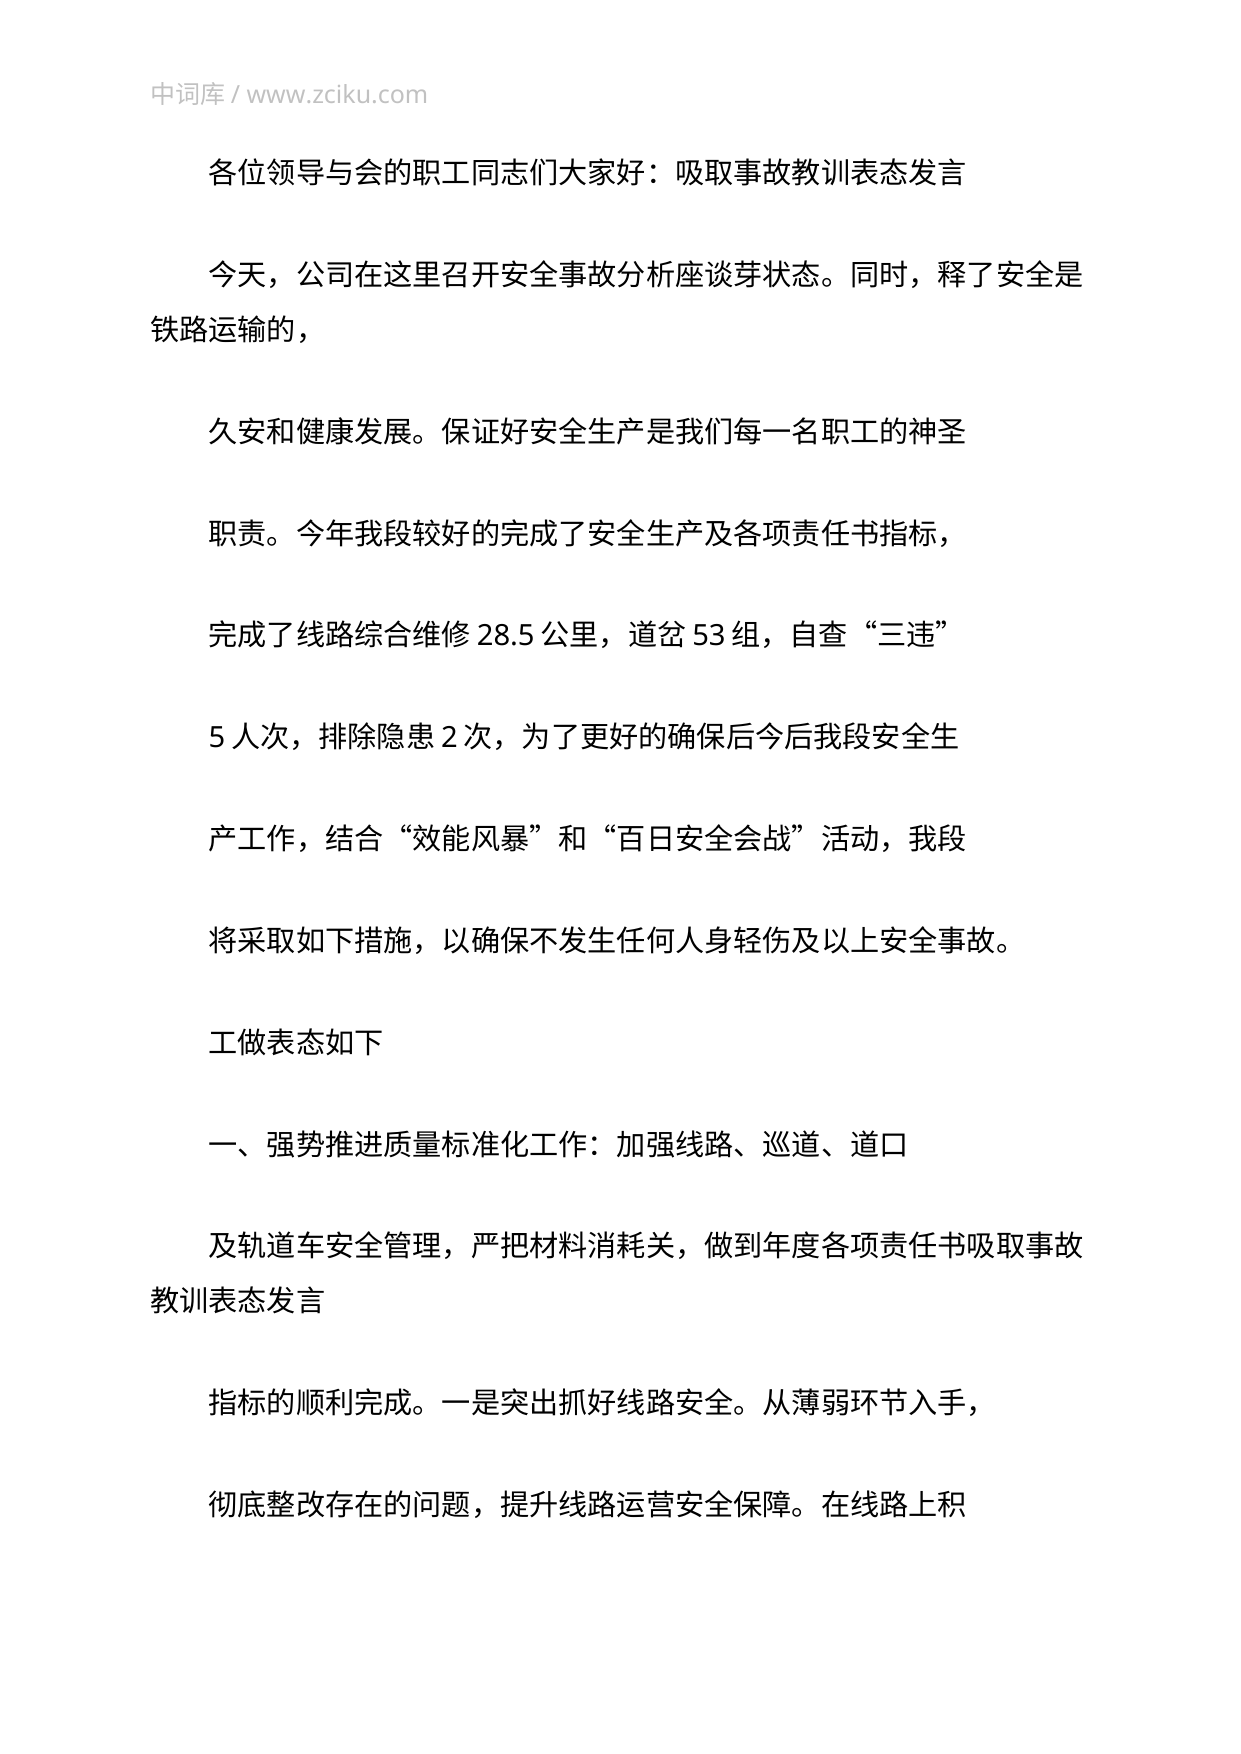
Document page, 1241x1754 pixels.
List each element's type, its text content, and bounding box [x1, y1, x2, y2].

text 5人次，排除隐患2次，为了更好的确保后今后我段安全生 [150, 714, 1090, 756]
text 职责。今年我段较好的完成了安全生产及各项责任书指标， [150, 510, 1090, 552]
text 久安和健康发展。保证好安全生产是我们每一名职工的神圣 [150, 408, 1090, 451]
text 彻底整改存在的问题，提升线路运营安全保障。在线路上积 [150, 1481, 1090, 1524]
text 及轨道车安全管理，严把材料消耗关，做到年度各项责任书吸取事故教训表态发言 [150, 1223, 1090, 1320]
text 指标的顺利完成。一是突出抓好线路安全。从薄弱环节入手， [150, 1380, 1090, 1422]
text 将采取如下措施，以确保不发生任何人身轻伤及以上安全事故。 [150, 918, 1090, 960]
text 一、强势推进质量标准化工作：加强线路、巡道、道口 [150, 1121, 1090, 1163]
text 产工作，结合“效能风暴”和“百日安全会战”活动，我段 [150, 816, 1090, 858]
text 完成了线路综合维修28.5公里，道岔53组，自查“三违” [150, 612, 1090, 654]
text 今天，公司在这里召开安全事故分析座谈芽状态。同时，释了安全是铁路运输的， [150, 252, 1090, 349]
text 各位领导与会的职工同志们大家好：吸取事故教训表态发言 [150, 150, 1090, 192]
text 工做表态如下 [150, 1019, 1090, 1062]
